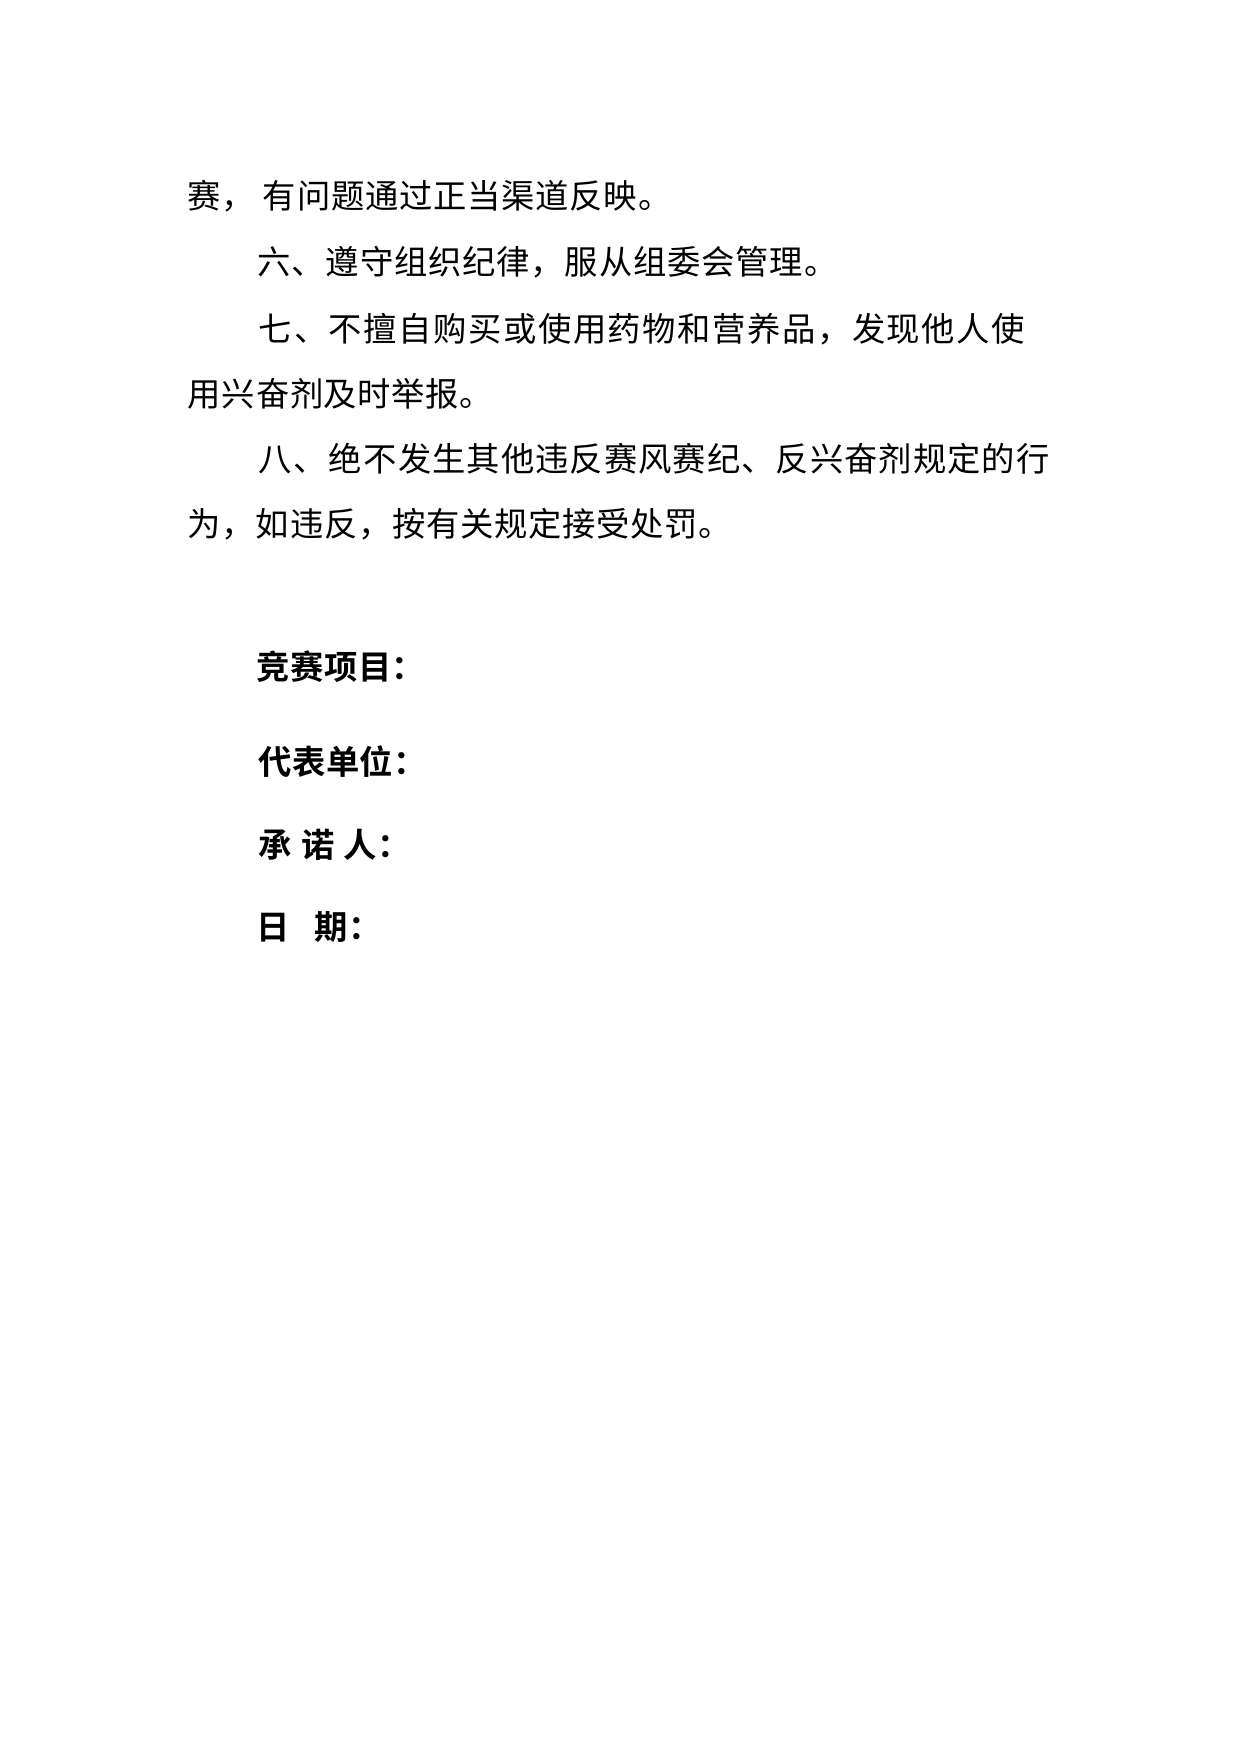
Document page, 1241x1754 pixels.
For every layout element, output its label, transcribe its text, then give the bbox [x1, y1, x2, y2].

text 承 诺 人： [187, 810, 1053, 875]
text 代表单位： [187, 727, 1053, 792]
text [187, 162, 1051, 227]
text 六、遵守组织纪律，服从组委会管理。 [187, 227, 1053, 292]
text 日 期： [187, 892, 1053, 957]
text 七、不擅自购买或使用药物和营养品，发现他人使用兴奋剂及时举报。 [187, 294, 1025, 424]
text 竞赛项目： [187, 629, 1053, 727]
text 八、绝不发生其他违反赛风赛纪、反兴奋剂规定的行为，如违反，按有关规定接受处罚。 [187, 424, 1051, 554]
